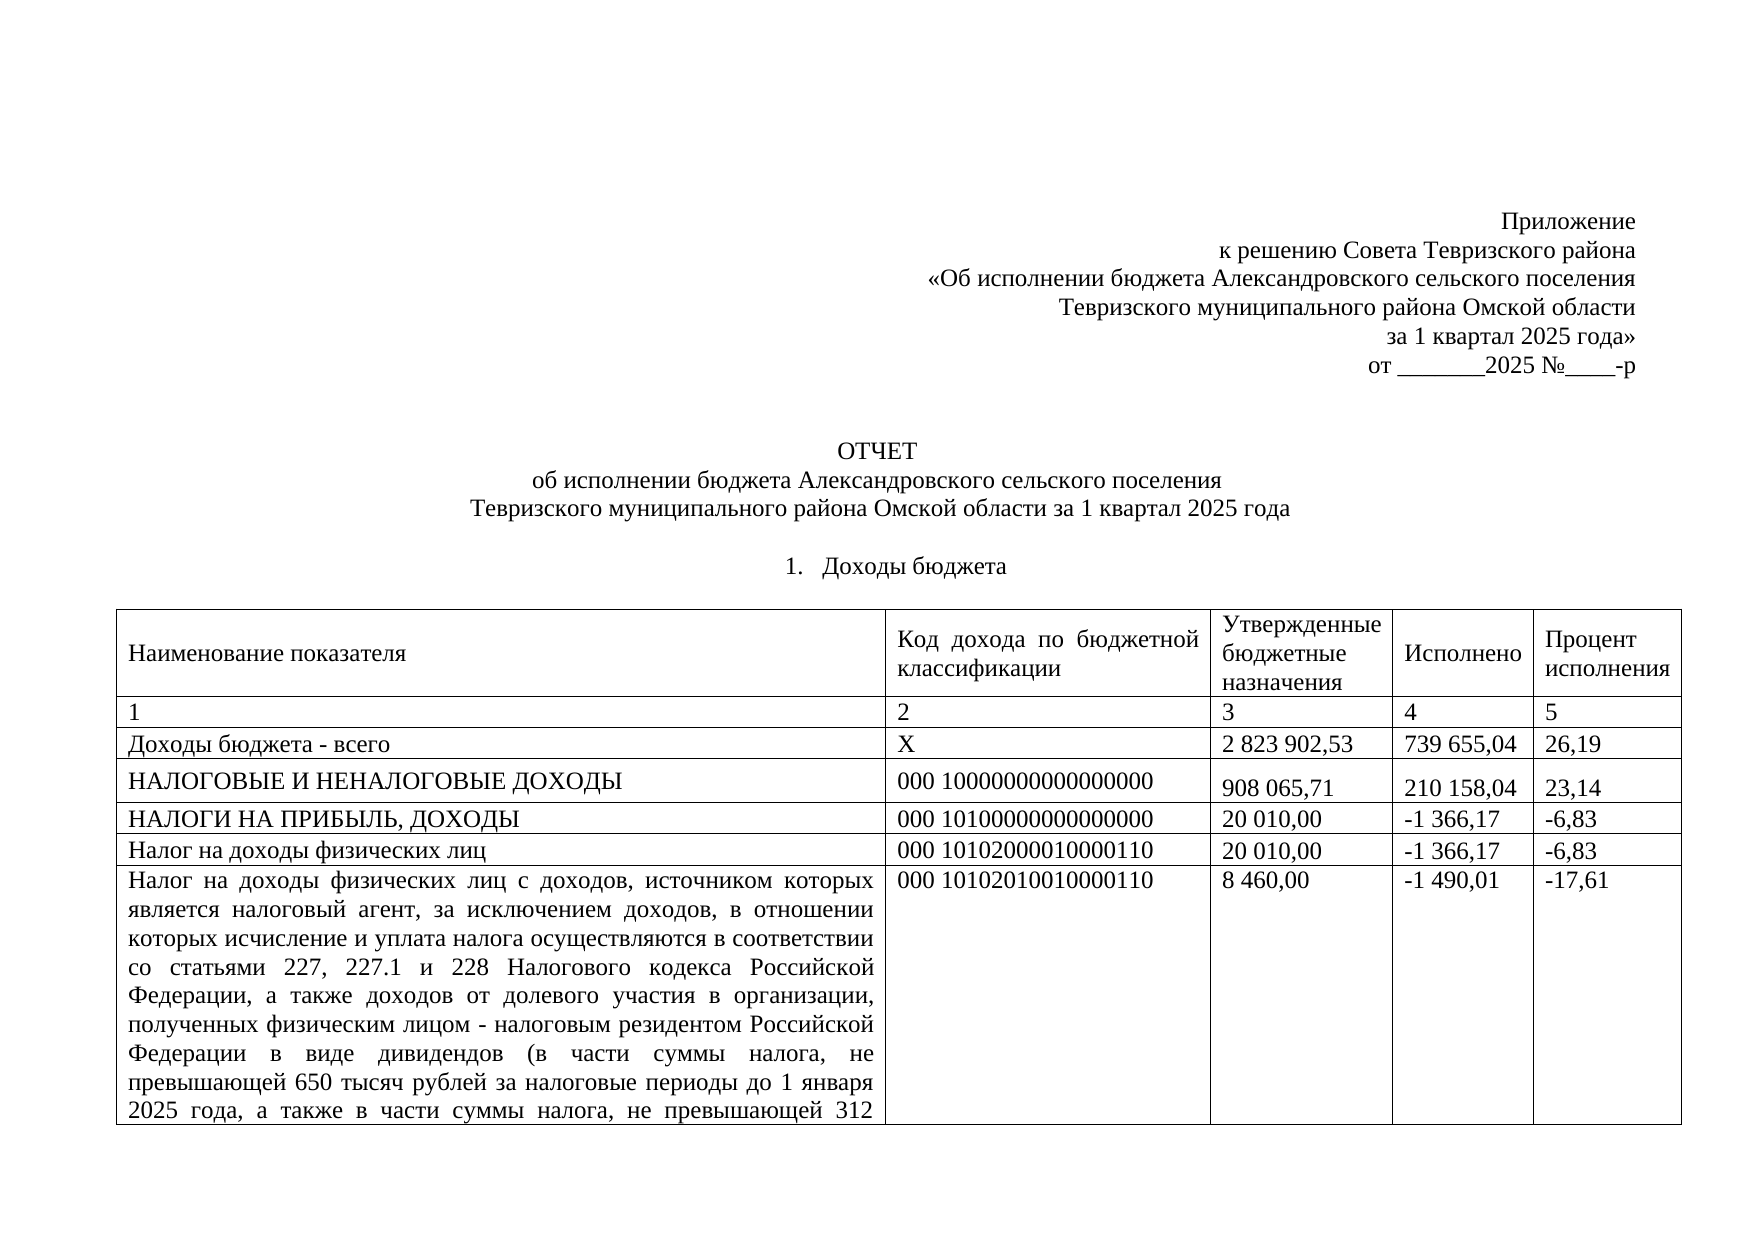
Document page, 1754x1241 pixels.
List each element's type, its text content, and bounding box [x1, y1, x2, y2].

table_cell 000 10100000000000000 [886, 803, 1210, 833]
table_cell -6,83 [1534, 834, 1681, 864]
table_cell 2 823 902,53 [1211, 728, 1392, 758]
table_cell 23,14 [1534, 759, 1681, 802]
table_cell 5 [1534, 697, 1681, 727]
table_cell 8 460,00 [1211, 866, 1392, 1124]
text к решению Совета Тевризского района [118, 235, 1636, 263]
table_cell 000 10000000000000000 [886, 759, 1210, 802]
table_cell 210 158,04 [1393, 759, 1533, 802]
text за 1 квартал 2025 года» [118, 321, 1636, 350]
table_cell -1 490,01 [1393, 866, 1533, 1124]
text Тевризского муниципального района Омской области [118, 292, 1636, 321]
text Тевризского муниципального района Омской области за 1 квартал 2025 года [118, 493, 1636, 522]
table_header Наименование показателя [117, 610, 885, 696]
table_cell 3 [1211, 697, 1392, 727]
text об исполнении бюджета Александровского сельского поселения [118, 465, 1636, 493]
table_header Утвержденные бюджетные назначения [1211, 610, 1392, 696]
text от _______2025 №____-р [118, 350, 1636, 378]
table_header Исполнено [1393, 610, 1533, 696]
table_cell -1 366,17 [1393, 834, 1533, 864]
table_cell НАЛОГИ НА ПРИБЫЛЬ, ДОХОДЫ [117, 803, 885, 833]
table_cell Х [886, 728, 1210, 758]
table_cell Налог на доходы физических лиц [117, 834, 885, 864]
table_cell 000 10102000010000110 [886, 834, 1210, 864]
text «Об исполнении бюджета Александровского сельского поселения [118, 263, 1636, 292]
text ОТЧЕТ [118, 436, 1636, 465]
table_cell 20 010,00 [1211, 834, 1392, 864]
table_cell -17,61 [1534, 866, 1681, 1124]
table_cell 908 065,71 [1211, 759, 1392, 802]
table_cell 4 [1393, 697, 1533, 727]
table_header Код дохода по бюджетной классификации [886, 610, 1210, 696]
list Доходы бюджета [156, 551, 1636, 580]
table_cell -6,83 [1534, 803, 1681, 833]
table_header Процент исполнения [1534, 610, 1681, 696]
table_cell 20 010,00 [1211, 803, 1392, 833]
table_cell Доходы бюджета - всего [117, 728, 885, 758]
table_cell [117, 866, 885, 1124]
table_cell 26,19 [1534, 728, 1681, 758]
table_cell 1 [117, 697, 885, 727]
table_cell 739 655,04 [1393, 728, 1533, 758]
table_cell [886, 866, 1210, 1124]
table_cell -1 366,17 [1393, 803, 1533, 833]
text Приложение [118, 206, 1636, 235]
table_cell 2 [886, 697, 1210, 727]
table_cell НАЛОГОВЫЕ И НЕНАЛОГОВЫЕ ДОХОДЫ [117, 759, 885, 802]
